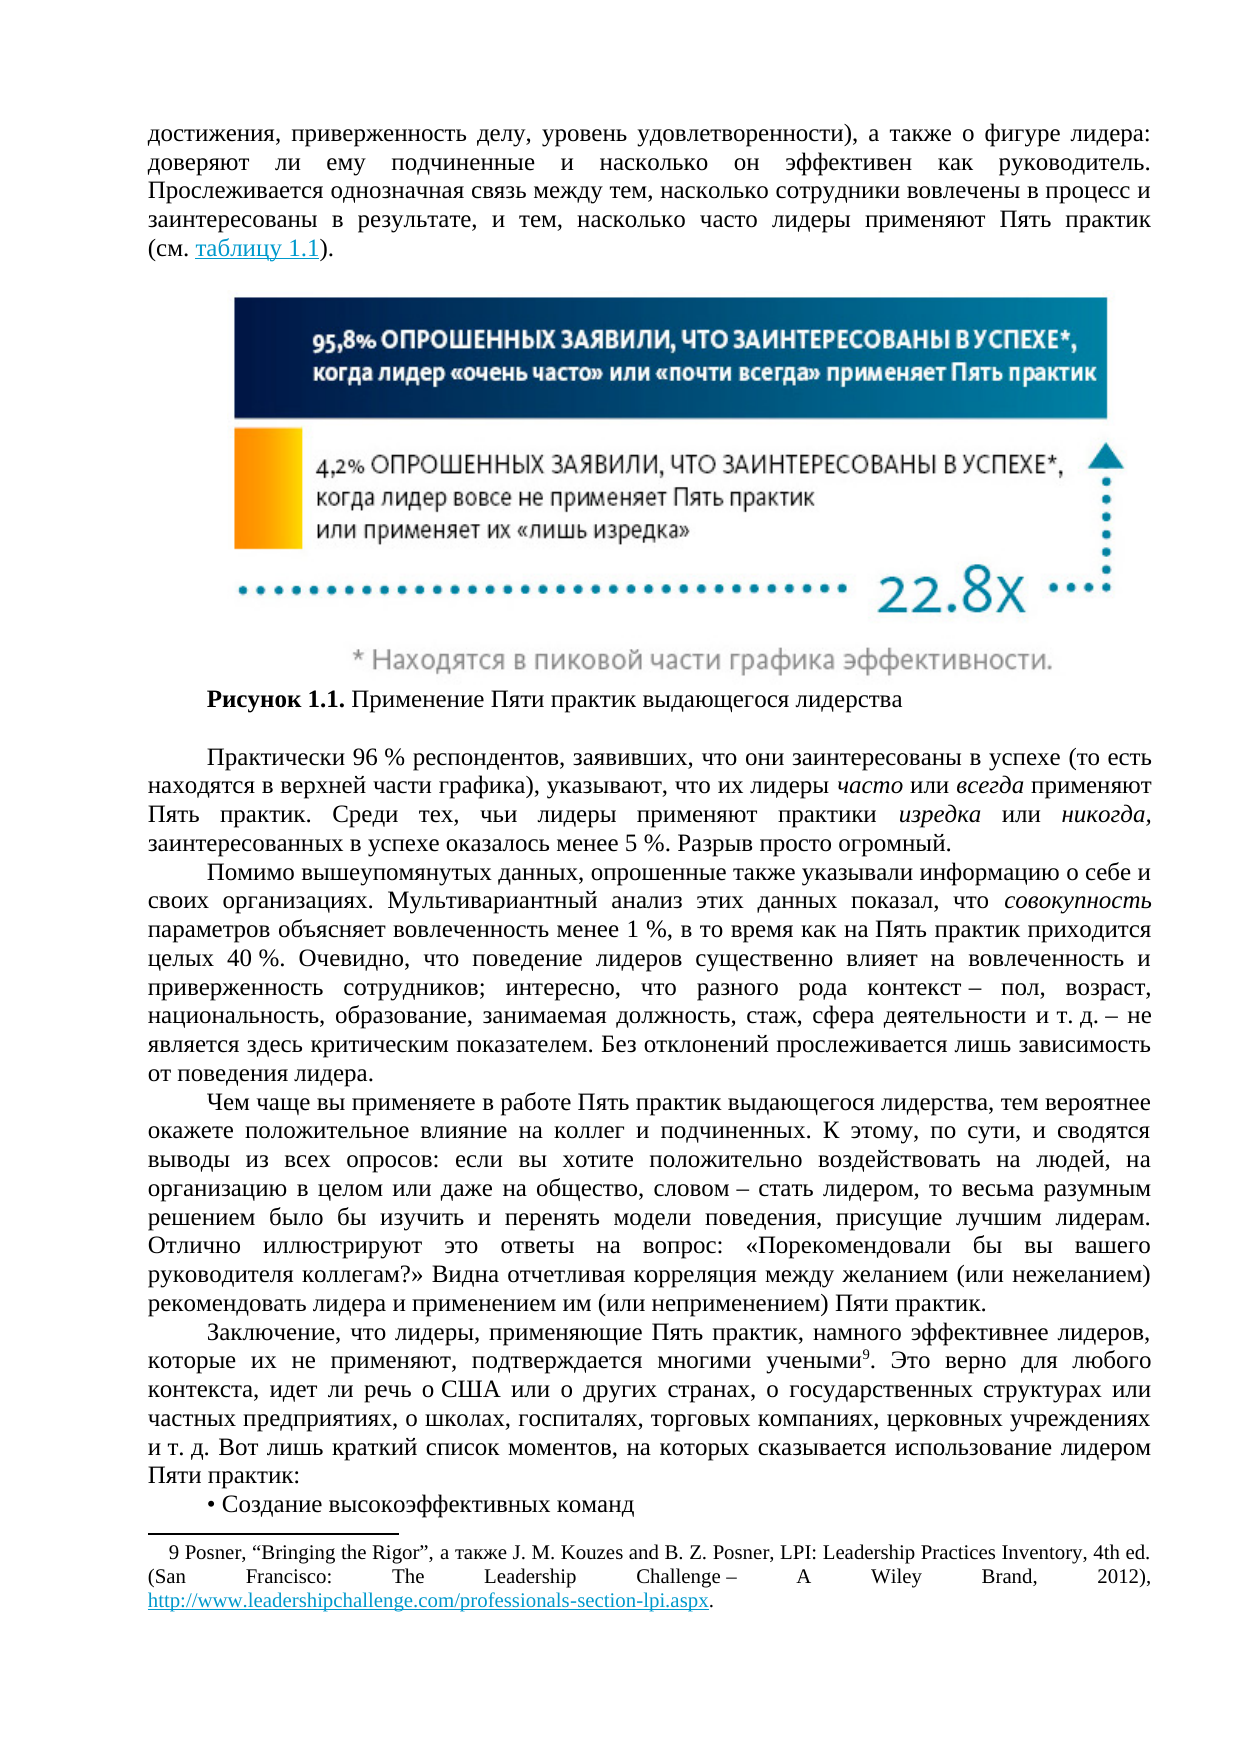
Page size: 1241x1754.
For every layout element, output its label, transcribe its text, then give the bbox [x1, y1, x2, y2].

text • Создание высокоэффективных команд [148, 1489, 1152, 1518]
picture [227, 290, 1132, 685]
text Помимо вышеупомянутых данных, опрошенные также указывали информацию о себе и своих организациях. Мультивариантный анализ этих данных показал, что совокупность параметров объясняет вовлеченность менее 1 %, в то время как на Пять практик приходится целых 40 %. Очевидно, что поведение лидеров существенно влияет на вовлеченность и приверженность сотрудников; интересно, что разного рода контекст – пол, возраст, национальность, образование, занимаемая должность, стаж, сфера деятельности и т. д. – не является здесь критическим показателем. Без отклонений прослеживается лишь зависимость от поведения лидера. [148, 857, 1152, 1087]
picture [191, 1593, 197, 1607]
text Заключение, что лидеры, применяющие Пять практик, намного эффективнее лидеров, которые их не применяют, подтверждается многими учеными. Это верно для любого контекста, идет ли речь о США или о других странах, о государственных структурах или частных предприятиях, о школах, госпиталях, торговых компаниях, церковных учреждениях и т. д. Вот лишь краткий список моментов, на которых сказывается использование лидером Пяти практик: [148, 1317, 1152, 1489]
picture [343, 1593, 349, 1605]
picture [453, 1593, 461, 1607]
text Рисунок 1.1. Применение Пяти практик выдающегося лидерства [148, 684, 1152, 713]
picture [186, 1593, 192, 1607]
text Чем чаще вы применяете в работе Пять практик выдающегося лидерства, тем вероятнее окажете положительное влияние на коллег и подчиненных. К этому, по сути, и сводятся выводы из всех опросов: если вы хотите положительно воздействовать на людей, на организацию в целом или даже на общество, словом – стать лидером, то весьма разумным решением было бы изучить и перенять модели поведения, присущие лучшим лидерам. Отлично иллюстрируют это ответы на вопрос: «Порекомендовали бы вы вашего руководителя коллегам?» Видна отчетливая корреляция между желанием (или нежеланием) рекомендовать лидера и применением им (или неприменением) Пяти практик. [148, 1087, 1152, 1317]
text Практически 96 % респондентов, заявивших, что они заинтересованы в успехе (то есть находятся в верхней части графика), указывают, что их лидеры часто или всегда применяют Пять практик. Среди тех, чьи лидеры применяют практики изредка или никогда, заинтересованных в успехе оказалось менее 5 %. Разрыв просто огромный. [148, 742, 1152, 857]
